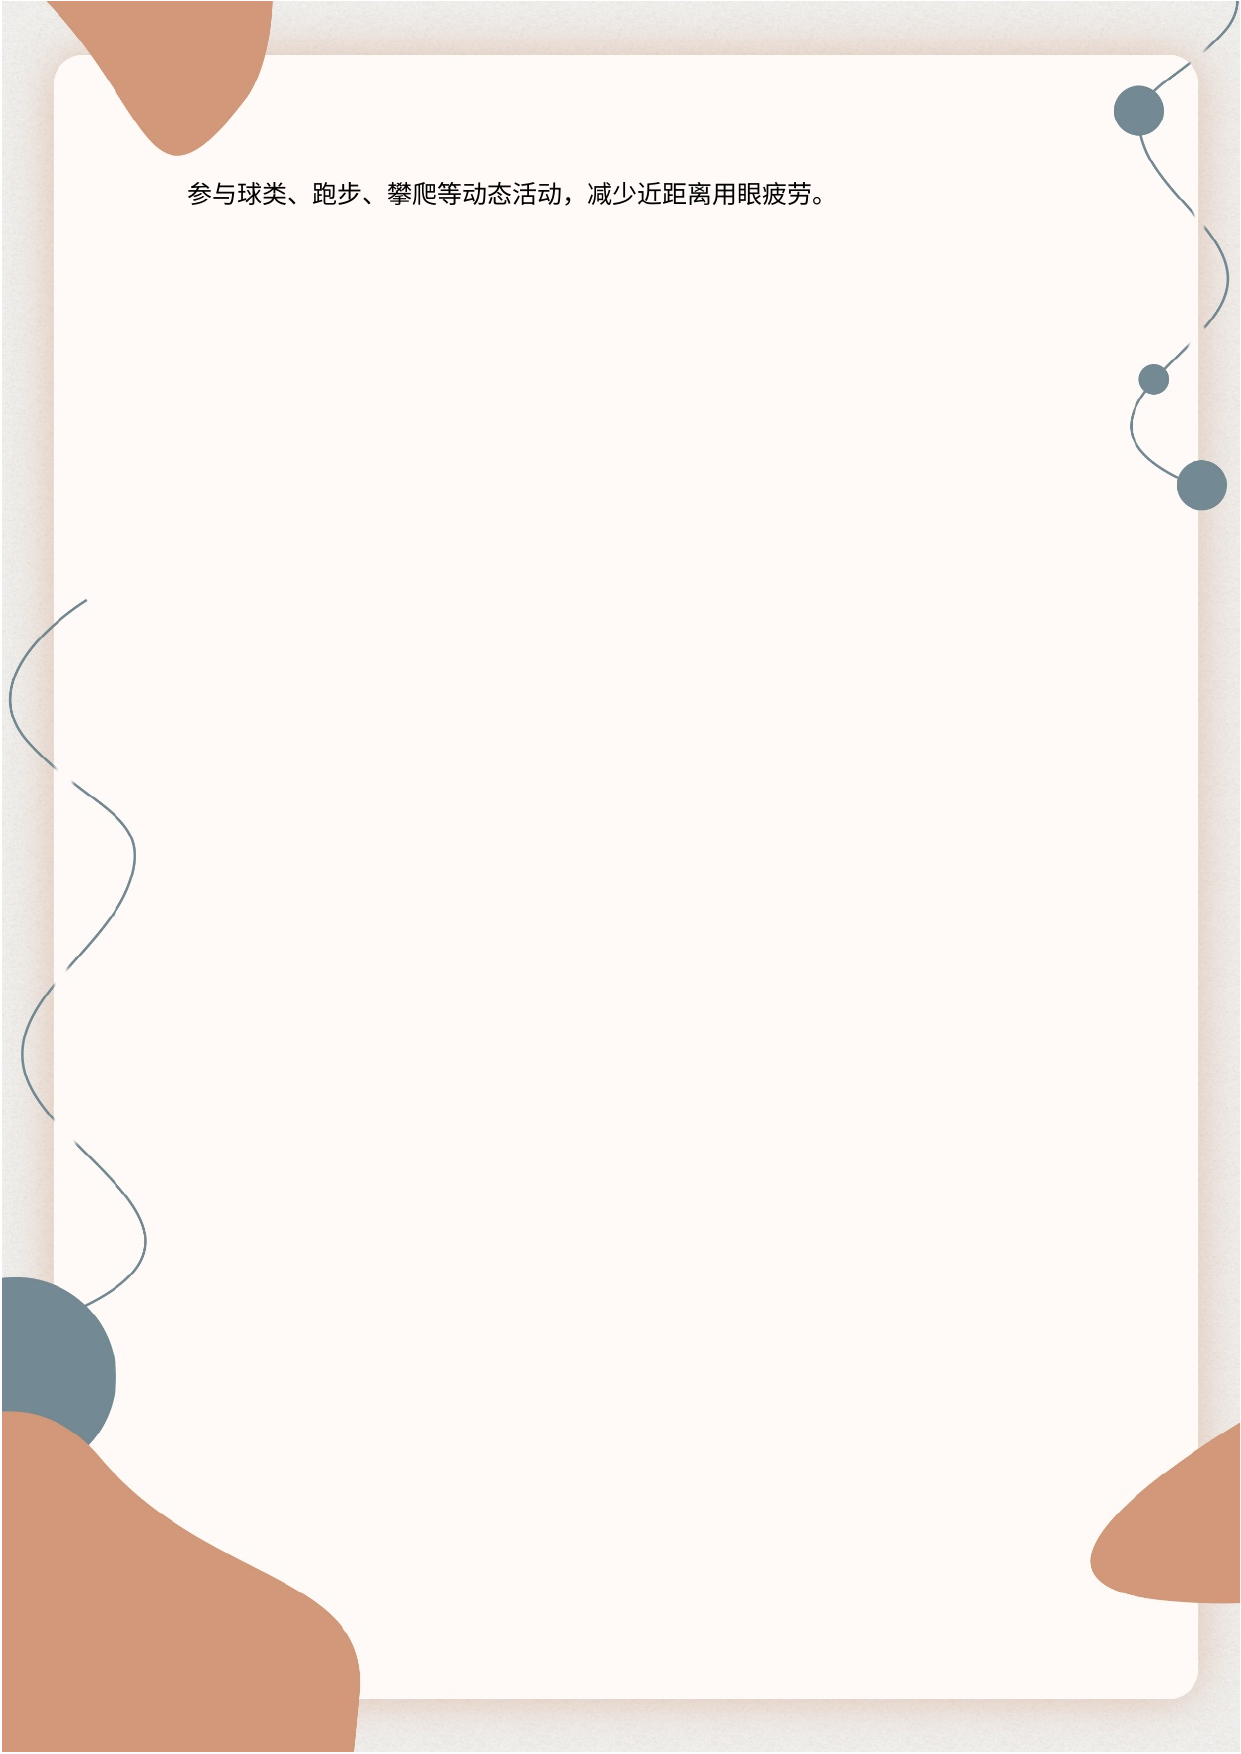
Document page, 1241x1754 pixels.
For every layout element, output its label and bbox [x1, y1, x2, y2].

text [187, 160, 1053, 225]
picture [2, 1, 1241, 1752]
